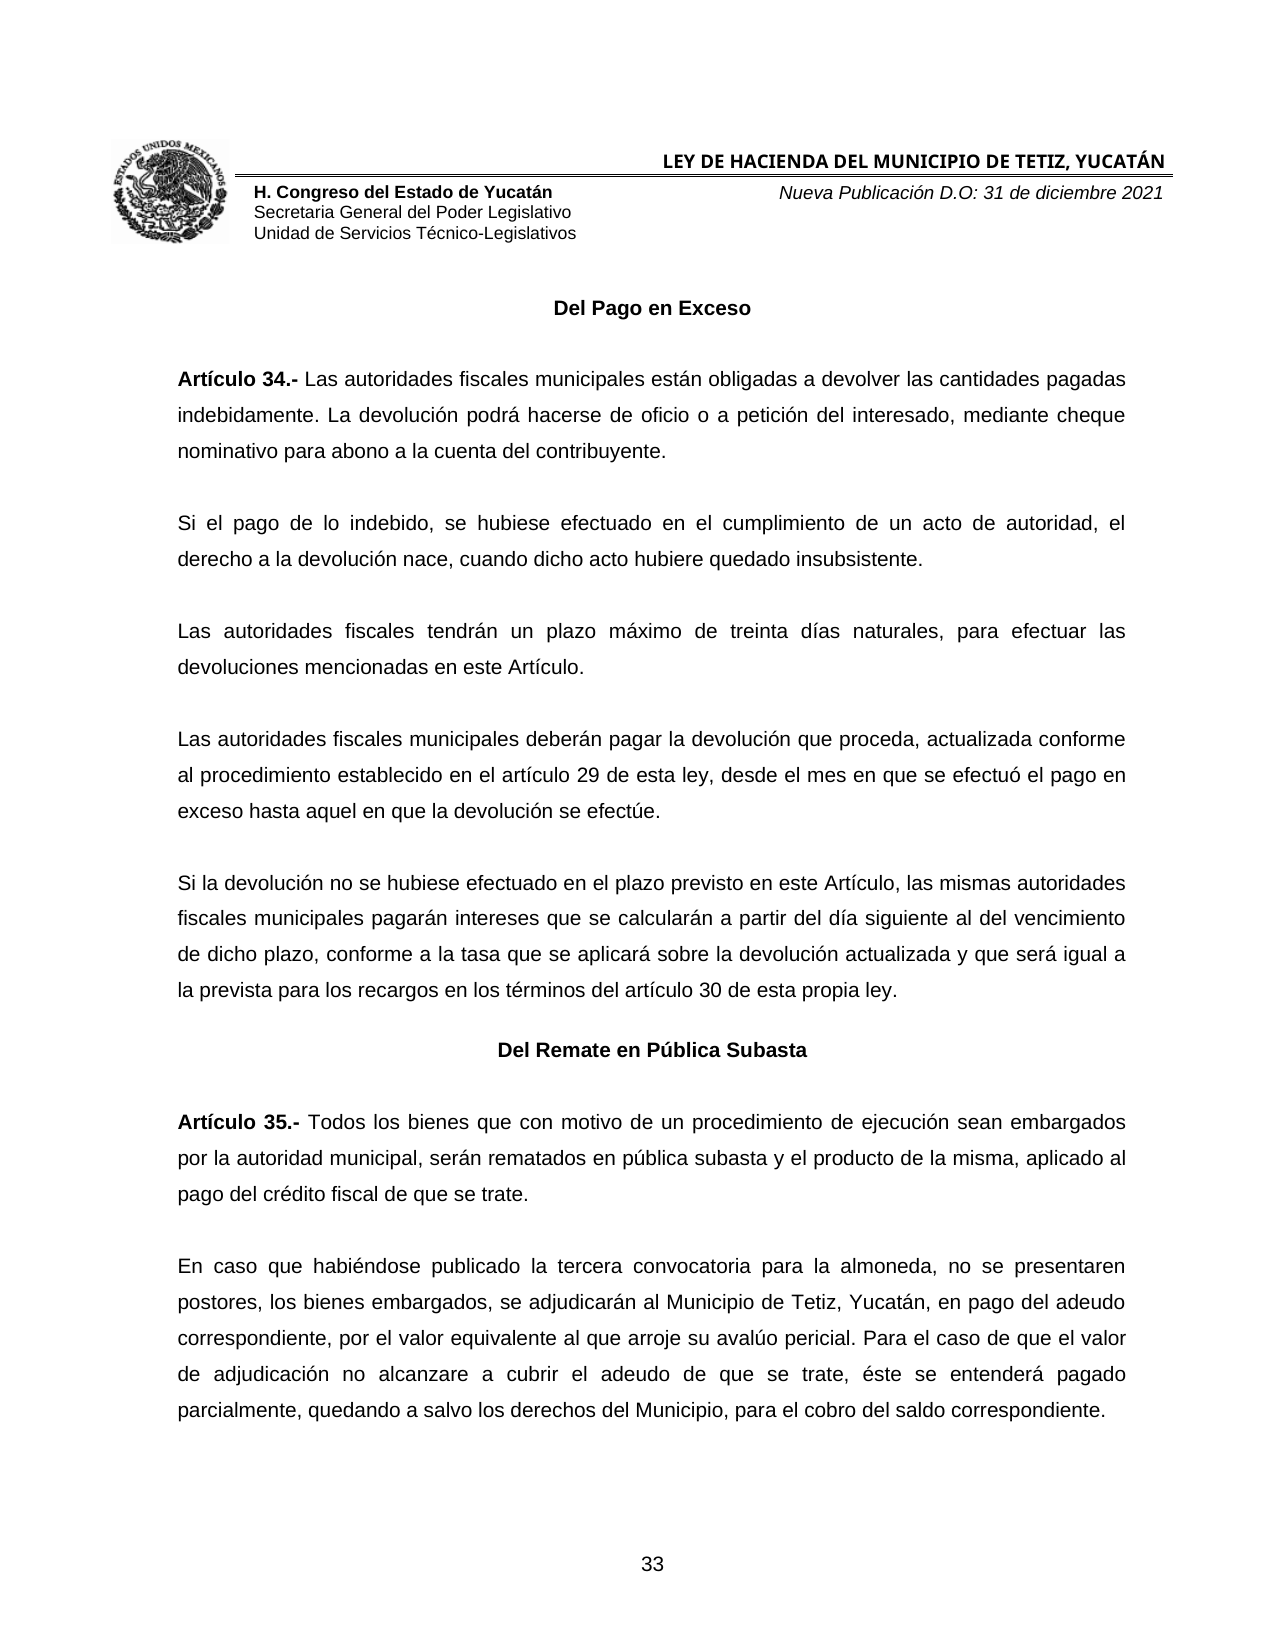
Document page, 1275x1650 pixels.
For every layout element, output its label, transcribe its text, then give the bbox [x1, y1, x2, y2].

text Si la devolución no se hubiese efectuado en el plazo previsto en este Artículo, las mismas autoridades fiscales municipales pagarán intereses que se calcularán a partir del día siguiente al del vencimiento de dicho plazo, conforme a la tasa que se aplicará sobre la devolución actualizada y que será igual a la prevista para los recargos en los términos del artículo 30 de esta propia ley. [177, 870, 1127, 1002]
text Las autoridades fiscales tendrán un plazo máximo de treinta días naturales, para efectuar las devoluciones mencionadas en este Artículo. [177, 619, 1127, 679]
text Del Pago en Exceso [177, 295, 1127, 319]
text Artículo 35.- Todos los bienes que con motivo de un procedimiento de ejecución sean embargados por la autoridad municipal, serán rematados en pública subasta y el producto de la misma, aplicado al pago del crédito fiscal de que se trate. [177, 1110, 1127, 1206]
text En caso que habiéndose publicado la tercera convocatoria para la almoneda, no se presentaren postores, los bienes embargados, se adjudicarán al Municipio de Tetiz, Yucatán, en pago del adeudo correspondiente, por el valor equivalente al que arroje su avalúo pericial. Para el caso de que el valor de adjudicación no alcanzare a cubrir el adeudo de que se trate, éste se entenderá pagado parcialmente, quedando a salvo los derechos del Municipio, para el cobro del saldo correspondiente. [177, 1254, 1127, 1421]
text Artículo 34.- Las autoridades fiscales municipales están obligadas a devolver las cantidades pagadas indebidamente. La devolución podrá hacerse de oficio o a petición del interesado, mediante cheque nominativo para abono a la cuenta del contribuyente. [177, 367, 1127, 463]
text Del Remate en Pública Subasta [177, 1038, 1127, 1062]
text Si el pago de lo indebido, se hubiese efectuado en el cumplimiento de un acto de autoridad, el derecho a la devolución nace, cuando dicho acto hubiere quedado insubsistente. [177, 511, 1127, 571]
text Las autoridades fiscales municipales deberán pagar la devolución que proceda, actualizada conforme al procedimiento establecido en el artículo 29 de esta ley, desde el mes en que se efectuó el pago en exceso hasta aquel en que la devolución se efectúe. [177, 727, 1127, 822]
